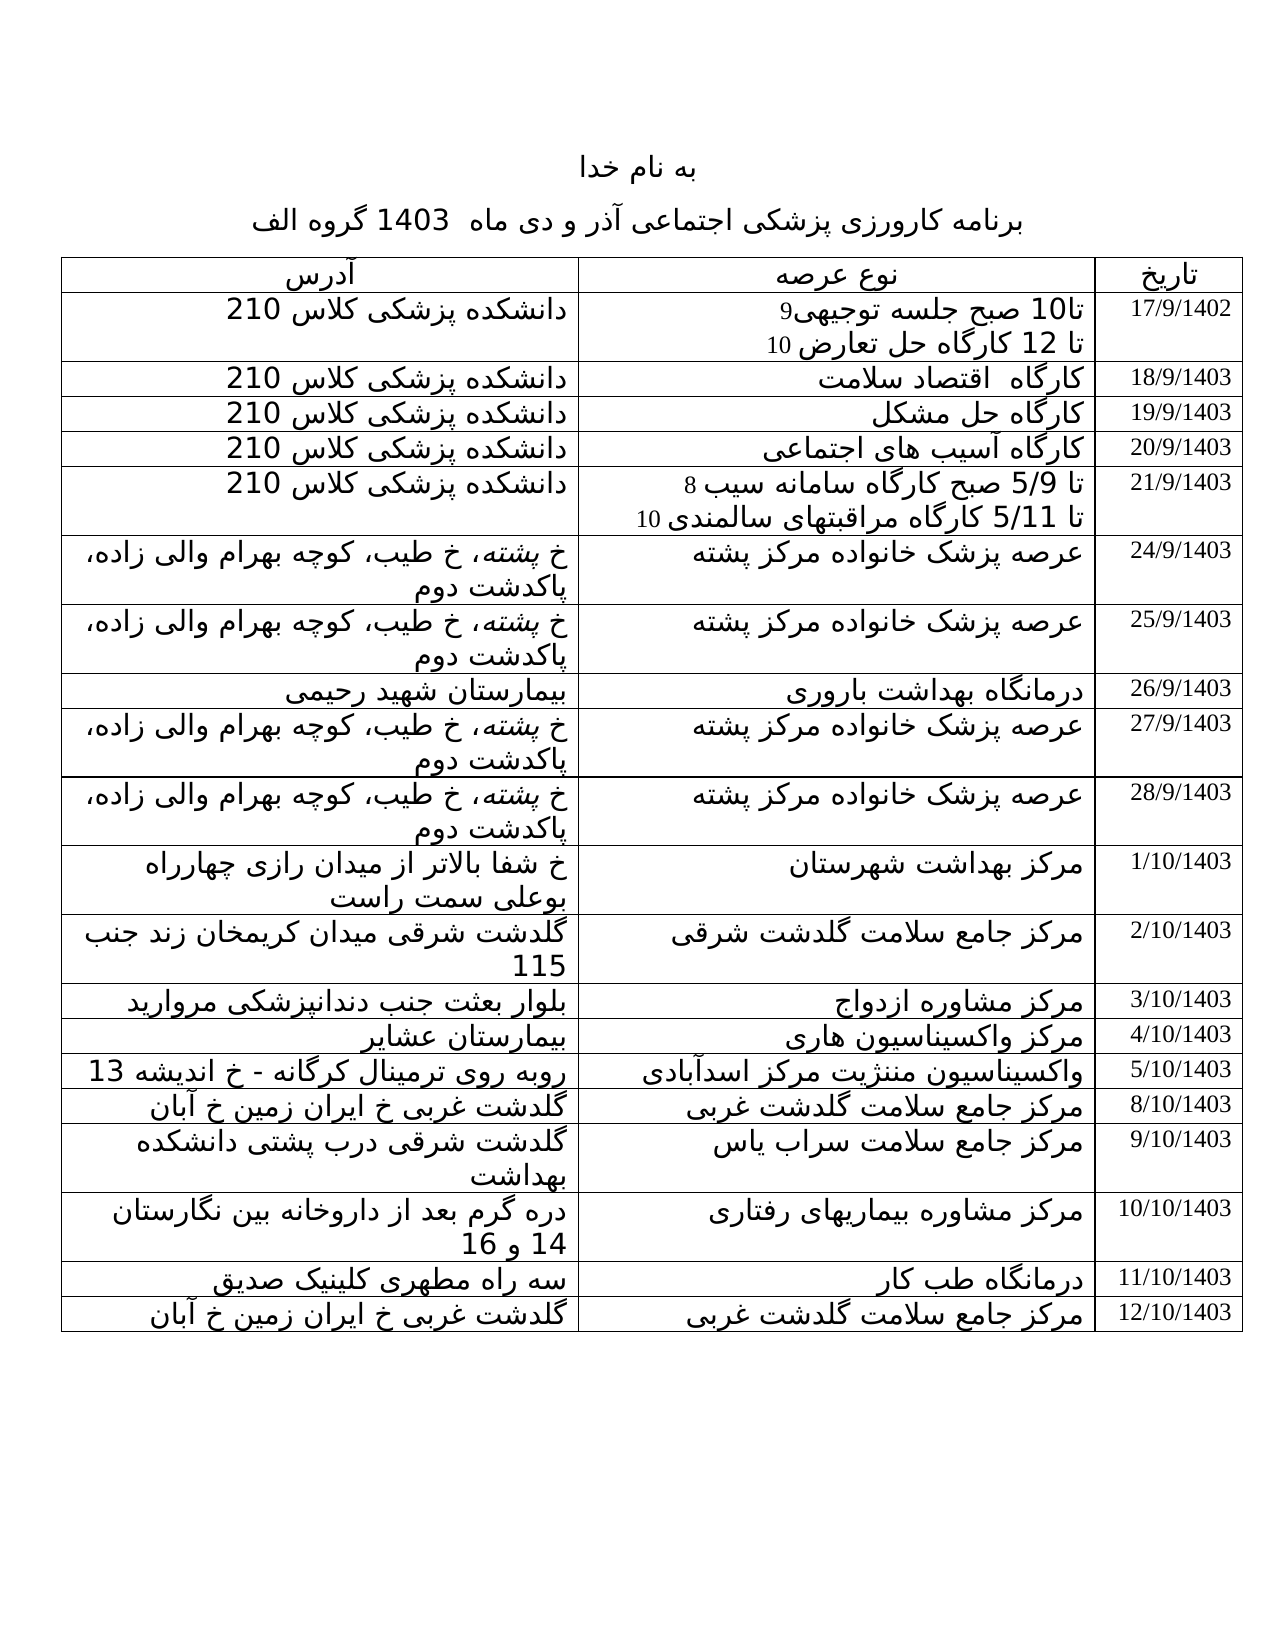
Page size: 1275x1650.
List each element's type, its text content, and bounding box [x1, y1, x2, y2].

table_cell گلدشت غربی خ ایران زمین خ آبان [62, 1089, 578, 1123]
table_header نوع عرصه [579, 258, 1094, 292]
table_cell عرصه پزشک خانواده مرکز پشته [579, 605, 1094, 672]
table_cell سه راه مطهری کلینیک صدیق [62, 1262, 578, 1296]
table_cell گلدشت شرقی میدان کریمخان زند جنب 115 [62, 915, 578, 983]
table_cell 26/9/1403 [1096, 674, 1242, 707]
table_cell مرکز جامع سلامت گلدشت غربی [579, 1089, 1094, 1123]
text برنامه کارورزی پزشکی اجتماعی آذر و دی ماه 1403 گروه الف [150, 203, 1125, 237]
table_cell مرکز جامع سلامت گلدشت شرقی [579, 915, 1094, 983]
table_cell 11/10/1403 [1096, 1262, 1242, 1296]
text به نام خدا [150, 150, 1125, 184]
table_cell عرصه پزشک خانواده مرکز پشته [579, 536, 1094, 603]
table_cell 2/10/1403 [1096, 915, 1242, 983]
table_cell گلدشت شرقی درب پشتی دانشکده بهداشت [62, 1124, 578, 1192]
table_cell روبه روی ترمینال کرگانه - خ اندیشه 13 [62, 1054, 578, 1088]
table_cell درمانگاه بهداشت باروری [579, 674, 1094, 707]
table_cell 28/9/1403 [1096, 778, 1242, 845]
table_cell 19/9/1403 [1096, 397, 1242, 431]
table_cell واکسیناسیون مننژیت مرکز اسدآبادی [579, 1054, 1094, 1088]
table_cell 1/10/1403 [1096, 846, 1242, 914]
table_cell دره گرم بعد از داروخانه بین نگارستان 14 و 16 [62, 1193, 578, 1261]
table_cell مرکز مشاوره بیماریهای رفتاری [579, 1193, 1094, 1261]
table_cell بیمارستان شهید رحیمی [62, 674, 578, 707]
table_cell 12/10/1403 [1096, 1297, 1242, 1331]
table_cell 20/9/1403 [1096, 432, 1242, 466]
table_cell دانشکده پزشکی کلاس 210 [62, 397, 578, 431]
table_cell خ پشته، خ طیب، کوچه بهرام والی زاده، پاکدشت دوم [62, 605, 578, 672]
table_cell 21/9/1403 [1096, 467, 1242, 534]
table_cell 8 تا 5/9 صبح کارگاه سامانه سیب 10 تا 5/11 کارگاه مراقبتهای سالمندی [579, 467, 1094, 534]
table_cell دانشکده پزشکی کلاس 210 [62, 432, 578, 466]
table_cell مرکز بهداشت شهرستان [579, 846, 1094, 914]
table_cell خ شفا بالاتر از میدان رازی چهارراه بوعلی سمت راست [62, 846, 578, 914]
table_cell 25/9/1403 [1096, 605, 1242, 672]
table_cell 9تا10 صبح جلسه توجیهی 10 تا 12 کارگاه حل تعارض [579, 293, 1094, 361]
table_cell عرصه پزشک خانواده مرکز پشته [579, 778, 1094, 845]
table_cell کارگاه اقتصاد سلامت [579, 362, 1094, 396]
table_cell 27/9/1403 [1096, 709, 1242, 776]
table_cell 5/10/1403 [1096, 1054, 1242, 1088]
table_cell دانشکده پزشکی کلاس 210 [62, 467, 578, 534]
table_cell 3/10/1403 [1096, 984, 1242, 1018]
table_cell 10/10/1403 [1096, 1193, 1242, 1261]
table_cell خ پشته، خ طیب، کوچه بهرام والی زاده، پاکدشت دوم [62, 778, 578, 845]
table_cell خ پشته، خ طیب، کوچه بهرام والی زاده، پاکدشت دوم [62, 709, 578, 776]
table_cell مرکز جامع سلامت سراب یاس [579, 1124, 1094, 1192]
table_cell گلدشت غربی خ ایران زمین خ آبان [62, 1297, 578, 1331]
table_cell بیمارستان عشایر [62, 1019, 578, 1053]
table_cell 18/9/1403 [1096, 362, 1242, 396]
table_header تاریخ [1096, 258, 1242, 292]
table_cell خ پشته، خ طیب، کوچه بهرام والی زاده، پاکدشت دوم [62, 536, 578, 603]
table_cell بلوار بعثت جنب دندانپزشکی مروارید [62, 984, 578, 1018]
table_header آدرس [62, 258, 578, 292]
table_cell کارگاه آسیب های اجتماعی [579, 432, 1094, 466]
table_cell مرکز واکسیناسیون هاری [579, 1019, 1094, 1053]
table_cell 8/10/1403 [1096, 1089, 1242, 1123]
table_cell درمانگاه طب کار [579, 1262, 1094, 1296]
table_cell کارگاه حل مشکل [579, 397, 1094, 431]
table_cell مرکز مشاوره ازدواج [579, 984, 1094, 1018]
table_cell دانشکده پزشکی کلاس 210 [62, 362, 578, 396]
table_cell 24/9/1403 [1096, 536, 1242, 603]
table_cell عرصه پزشک خانواده مرکز پشته [579, 709, 1094, 776]
table_cell دانشکده پزشکی کلاس 210 [62, 293, 578, 361]
table_cell 9/10/1403 [1096, 1124, 1242, 1192]
table_cell مرکز جامع سلامت گلدشت غربی [579, 1297, 1094, 1331]
table_cell 17/9/1402 [1096, 293, 1242, 361]
table_cell 4/10/1403 [1096, 1019, 1242, 1053]
